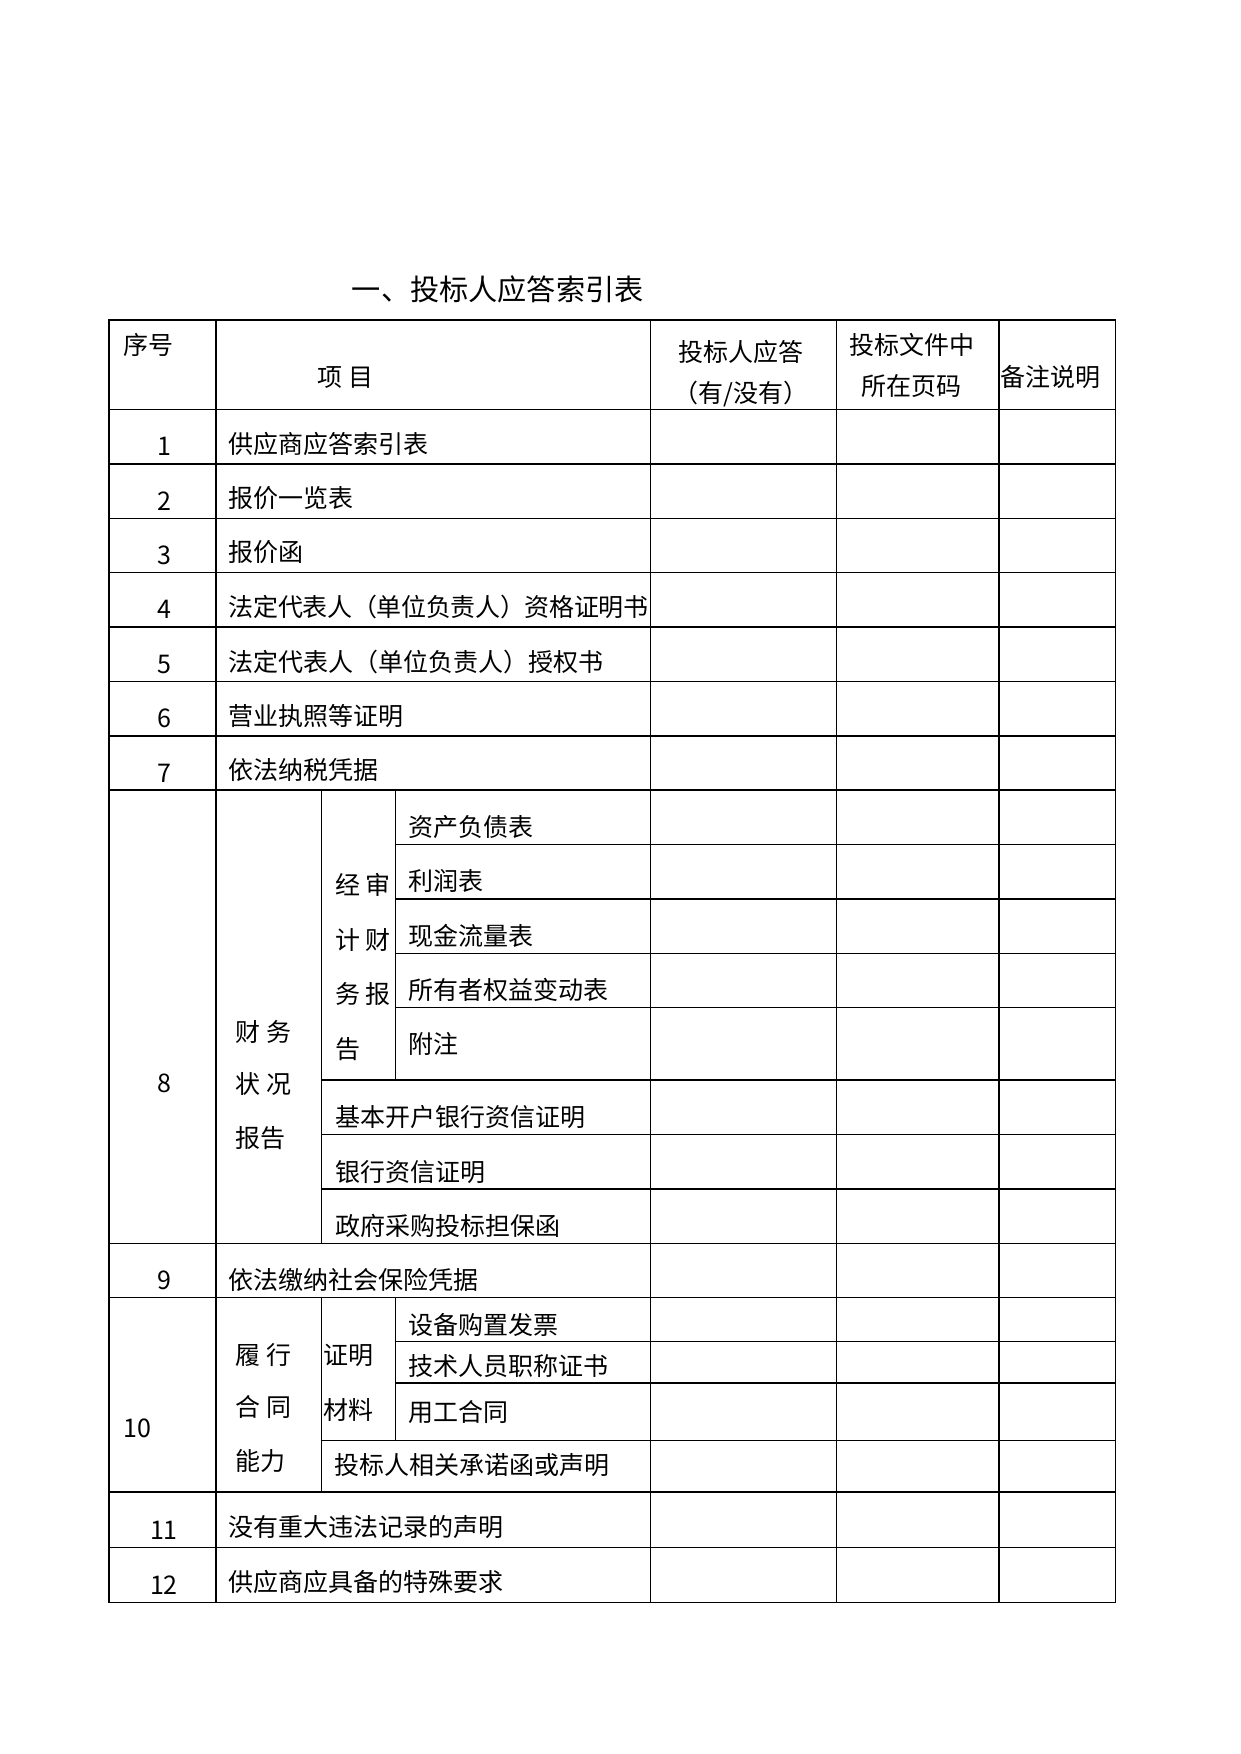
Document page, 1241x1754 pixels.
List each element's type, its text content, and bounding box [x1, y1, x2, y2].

table_cell 5 [110, 628, 215, 681]
table_cell 11 [110, 1493, 215, 1547]
table_cell [837, 791, 998, 844]
table_cell 没有重大违法记录的声明 [217, 1493, 650, 1547]
table_cell [1000, 791, 1115, 844]
table_cell [651, 900, 836, 952]
table_cell 9 [110, 1244, 215, 1297]
table_header 投标文件中所在页码 [837, 321, 998, 409]
table_cell 资产负债表 [396, 791, 650, 844]
table_cell [837, 1493, 998, 1547]
table_cell [837, 1441, 998, 1491]
table_cell [1000, 465, 1115, 517]
table_cell [837, 1244, 998, 1297]
table_cell [1000, 1441, 1115, 1491]
table_cell 供应商应具备的特殊要求 [217, 1548, 650, 1602]
table_cell [651, 628, 836, 681]
table_cell 12 [110, 1548, 215, 1602]
table_cell 银行资信证明 [322, 1135, 650, 1188]
table_cell 经审计财务报告 [322, 791, 395, 1079]
table_cell [651, 519, 836, 572]
table_cell [651, 1135, 836, 1188]
table_cell 1 [110, 410, 215, 463]
table_cell 用工合同 [396, 1384, 650, 1439]
table_cell [651, 737, 836, 789]
table_cell [1000, 1548, 1115, 1602]
table_cell [1000, 1190, 1115, 1242]
table_cell [651, 791, 836, 844]
table_cell [1000, 519, 1115, 572]
table_cell [651, 573, 836, 626]
table_cell 履 行 合 同能力 [217, 1298, 321, 1491]
table_header 投标人应答 （有/没有） [651, 321, 836, 409]
table_cell [651, 1244, 836, 1297]
table_cell 证明材料 [322, 1298, 395, 1439]
table_cell 所有者权益变动表 [396, 954, 650, 1007]
text 一、投标人应答索引表 [112, 266, 882, 309]
table_cell 设备购置发票 [396, 1298, 650, 1341]
table_cell [651, 682, 836, 735]
table_cell 报价一览表 [217, 465, 650, 517]
table_header 备注说明 [1000, 321, 1115, 409]
table_cell 现金流量表 [396, 900, 650, 952]
table_cell [837, 1548, 998, 1602]
table_cell 营业执照等证明 [217, 682, 650, 735]
table_cell [1000, 1135, 1115, 1188]
table_cell 依法缴纳社会保险凭据 [217, 1244, 650, 1297]
table_cell 政府采购投标担保函 [322, 1190, 650, 1242]
table_cell [1000, 1081, 1115, 1134]
table_cell 法定代表人（单位负责人）资格证明书 [217, 573, 650, 626]
table_cell 7 [110, 737, 215, 789]
table_cell [651, 1548, 836, 1602]
table_cell [837, 845, 998, 898]
table_cell [837, 1008, 998, 1079]
table_cell [1000, 900, 1115, 952]
table_cell 基本开户银行资信证明 [322, 1081, 650, 1134]
table_cell [837, 1384, 998, 1439]
table_cell [837, 737, 998, 789]
table_cell 技术人员职称证书 [396, 1342, 650, 1382]
table_cell [1000, 737, 1115, 789]
table_cell [1000, 1493, 1115, 1547]
table_cell 4 [110, 573, 215, 626]
table_cell [1000, 682, 1115, 735]
table_cell 2 [110, 465, 215, 517]
table_cell [1000, 1008, 1115, 1079]
table_cell [651, 1441, 836, 1491]
table_cell 报价函 [217, 519, 650, 572]
table_cell [651, 1384, 836, 1439]
table_cell [651, 1190, 836, 1242]
table_cell 6 [110, 682, 215, 735]
table_cell [1000, 954, 1115, 1007]
table_header 项 目 [217, 321, 650, 409]
table_cell [837, 1135, 998, 1188]
table_cell [1000, 1342, 1115, 1382]
table_cell 依法纳税凭据 [217, 737, 650, 789]
table_cell [837, 900, 998, 952]
table_cell [837, 1342, 998, 1382]
table_cell [837, 1298, 998, 1341]
table_cell [651, 845, 836, 898]
table_cell 附注 [396, 1008, 650, 1079]
table_cell 3 [110, 519, 215, 572]
table_cell [1000, 410, 1115, 463]
table_cell [837, 1190, 998, 1242]
table_cell [651, 1493, 836, 1547]
table_cell [1000, 1384, 1115, 1439]
table_cell [1000, 1298, 1115, 1341]
table_cell [837, 410, 998, 463]
table_cell [1000, 573, 1115, 626]
table_cell [1000, 628, 1115, 681]
table_cell [837, 954, 998, 1007]
table_cell [837, 519, 998, 572]
table_cell [651, 465, 836, 517]
table_cell [651, 1081, 836, 1134]
table_cell [1000, 1244, 1115, 1297]
table_cell [651, 410, 836, 463]
table_cell 利润表 [396, 845, 650, 898]
table_cell 10 [110, 1298, 215, 1491]
table_cell [837, 628, 998, 681]
table_header 序号 [110, 321, 215, 409]
table_cell 财 务 状 况报告 [217, 791, 321, 1242]
table_cell [651, 1342, 836, 1382]
table_cell [837, 573, 998, 626]
table_cell [837, 465, 998, 517]
table_cell [651, 1298, 836, 1341]
table_cell [837, 682, 998, 735]
table_cell [1000, 845, 1115, 898]
table_cell [837, 1081, 998, 1134]
table_cell 法定代表人（单位负责人）授权书 [217, 628, 650, 681]
table_cell 供应商应答索引表 [217, 410, 650, 463]
table_cell [651, 1008, 836, 1079]
table_cell 投标人相关承诺函或声明 [322, 1441, 650, 1491]
table_cell [651, 954, 836, 1007]
table_cell 8 [110, 791, 215, 1242]
